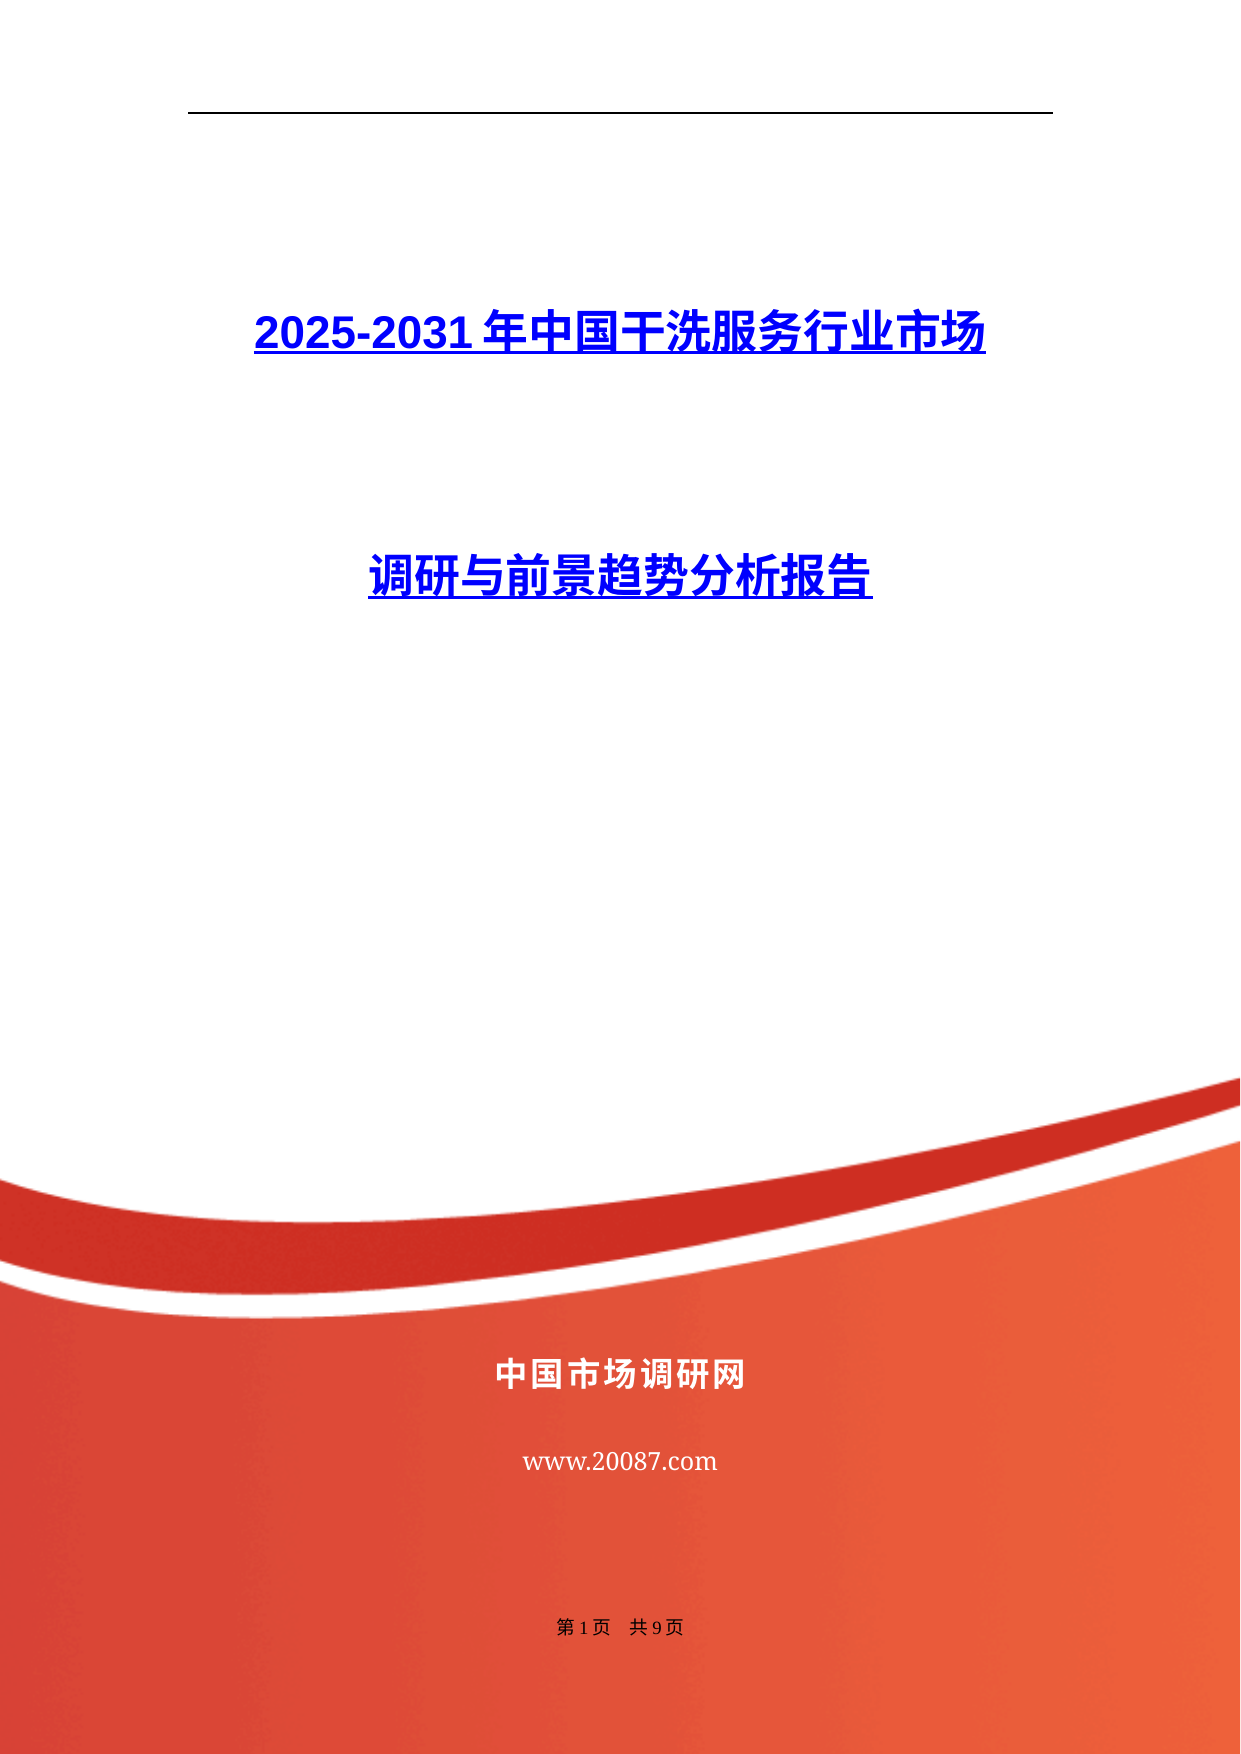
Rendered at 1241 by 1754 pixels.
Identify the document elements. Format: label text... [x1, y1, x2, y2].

picture [0, 1006, 1241, 1754]
text www.20087.com [187, 1428, 1053, 1493]
subtitle 中国市场调研网 [187, 1339, 1053, 1404]
table_header 2025-2031年中国干洗服务行业市场调研与前景趋势分析报告 [188, 207, 1053, 773]
